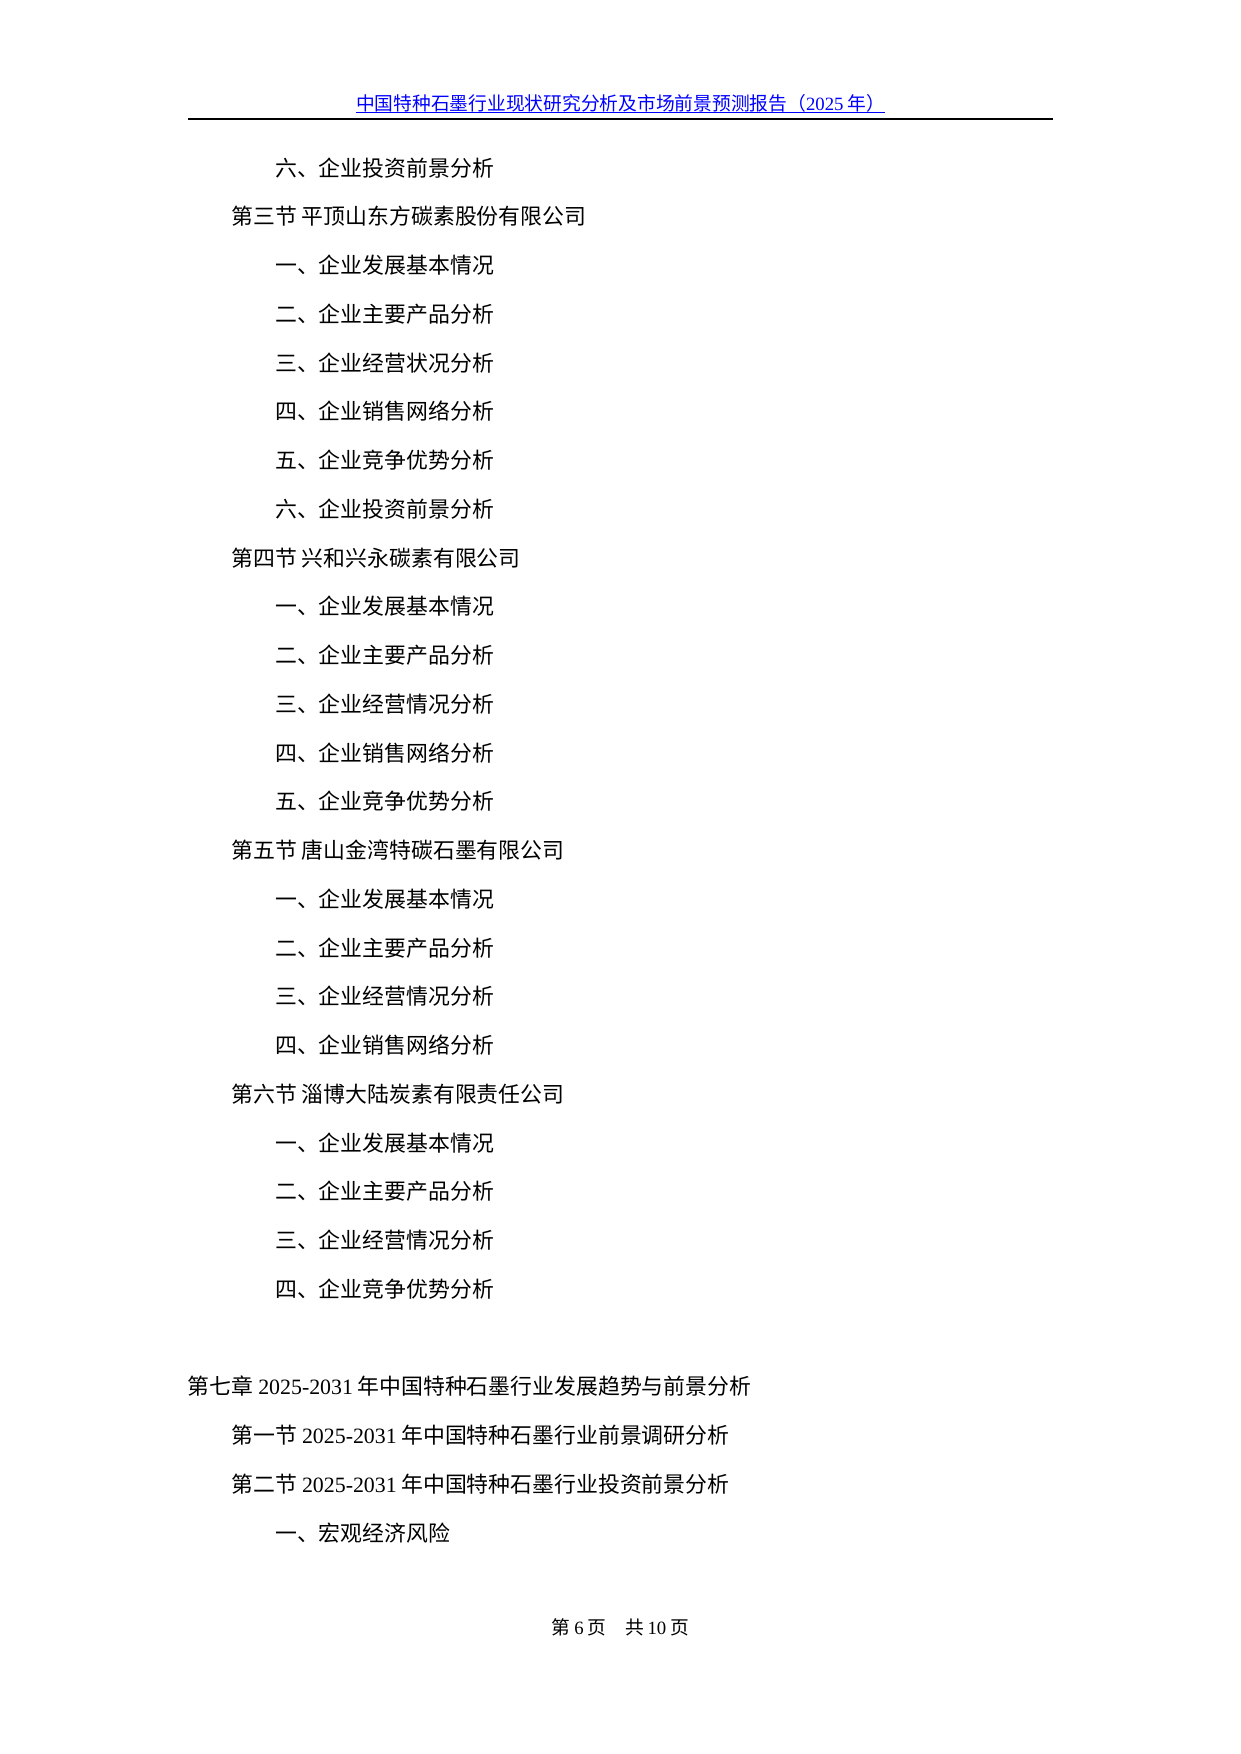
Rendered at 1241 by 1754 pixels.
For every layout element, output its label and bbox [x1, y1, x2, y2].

text [187, 150, 1053, 1548]
